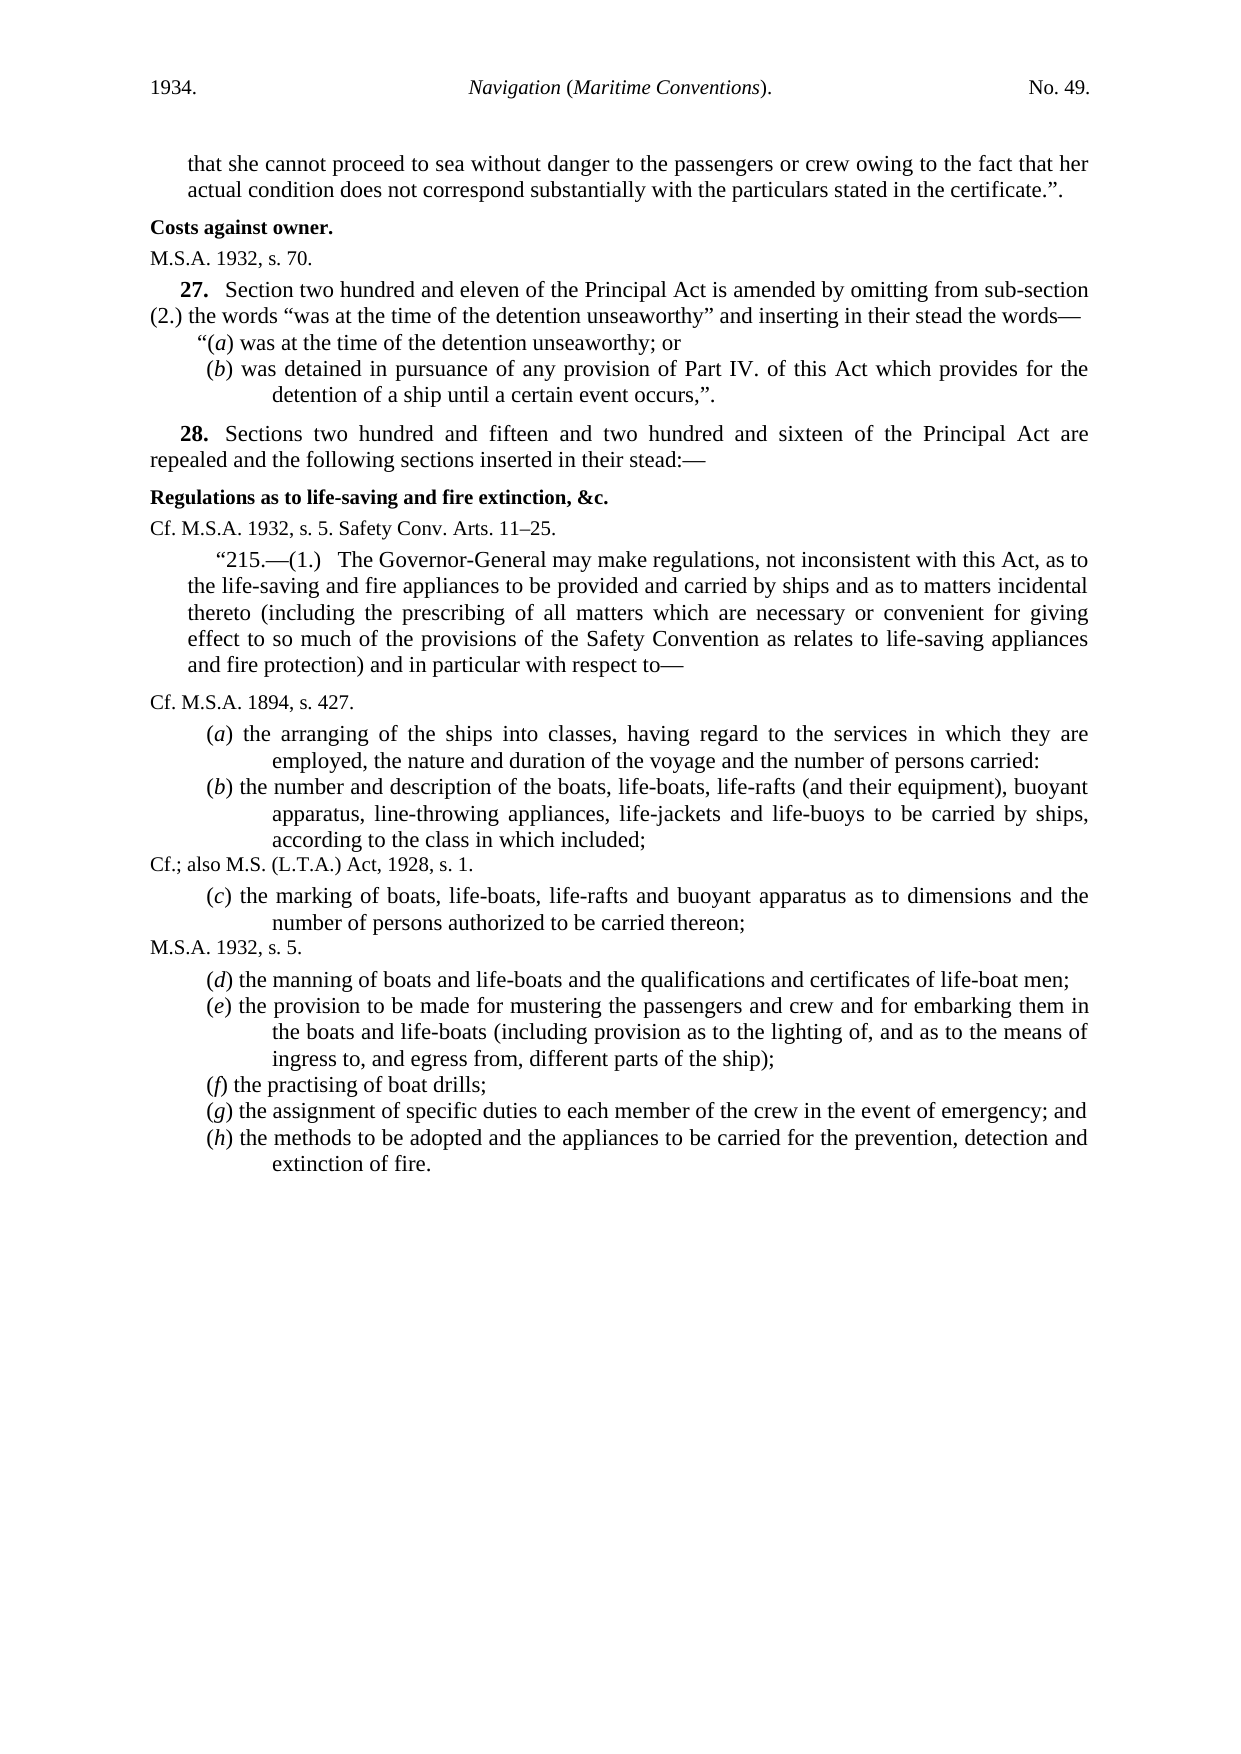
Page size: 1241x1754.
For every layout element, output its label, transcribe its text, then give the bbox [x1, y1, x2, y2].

text (b) the number and description of the boats, life-boats, life-rafts (and their equipment), buoyant apparatus, line-throwing appliances, life-jackets and life-buoys to be carried by ships, according to the class in which included; [206, 773, 1090, 852]
text “215.—(1.) The Governor-General may make regulations, not inconsistent with this Act, as to the life-saving and fire appliances to be provided and carried by ships and as to matters incidental thereto (including the prescribing of all matters which are necessary or convenient for giving effect to so much of the provisions of the Safety Convention as relates to life-saving appliances and fire protection) and in particular with respect to— [187, 546, 1090, 678]
text (g) the assignment of specific duties to each member of the crew in the event of emergency; and [206, 1097, 1090, 1124]
text that she cannot proceed to sea without danger to the passengers or crew owing to the fact that her actual condition does not correspond substantially with the particulars stated in the certificate.”. [187, 150, 1090, 203]
text Cf. M.S.A. 1894, s. 427. [150, 690, 1090, 714]
text M.S.A. 1932, s. 5. [150, 935, 1090, 959]
text (c) the marking of boats, life-boats, life-rafts and buoyant apparatus as to dimensions and the number of persons authorized to be carried thereon; [206, 883, 1090, 935]
text Costs against owner. [150, 215, 1090, 239]
text 27. Section two hundred and eleven of the Principal Act is amended by omitting from sub-section (2.) the words “was at the time of the detention unseaworthy” and inserting in their stead the words— [150, 276, 1090, 328]
text (a) the arranging of the ships into classes, having regard to the services in which they are employed, the nature and duration of the voyage and the number of persons carried: [206, 721, 1090, 773]
text 28. Sections two hundred and fifteen and two hundred and sixteen of the Principal Act are repealed and the following sections inserted in their stead:— [150, 420, 1090, 473]
text (b) was detained in pursuance of any provision of Part IV. of this Act which provides for the detention of a ship until a certain event occurs,”. [206, 355, 1090, 408]
text Regulations as to life-saving and fire extinction, &c. [150, 485, 1090, 509]
text M.S.A. 1932, s. 70. [150, 246, 1090, 269]
text “(a) was at the time of the detention unseaworthy; or [197, 328, 1090, 355]
text (f) the practising of boat drills; [206, 1071, 1090, 1097]
text Cf. M.S.A. 1932, s. 5. Safety Conv. Arts. 11–25. [150, 516, 1090, 540]
text (d) the manning of boats and life-boats and the qualifications and certificates of life-boat men; [206, 966, 1090, 992]
text (h) the methods to be adopted and the appliances to be carried for the prevention, detection and extinction of fire. [206, 1124, 1090, 1176]
text (e) the provision to be made for mustering the passengers and crew and for embarking them in the boats and life-boats (including provision as to the lighting of, and as to the means of ingress to, and egress from, different parts of the ship); [206, 992, 1090, 1071]
text Cf.; also M.S. (L.T.A.) Act, 1928, s. 1. [150, 852, 1090, 876]
